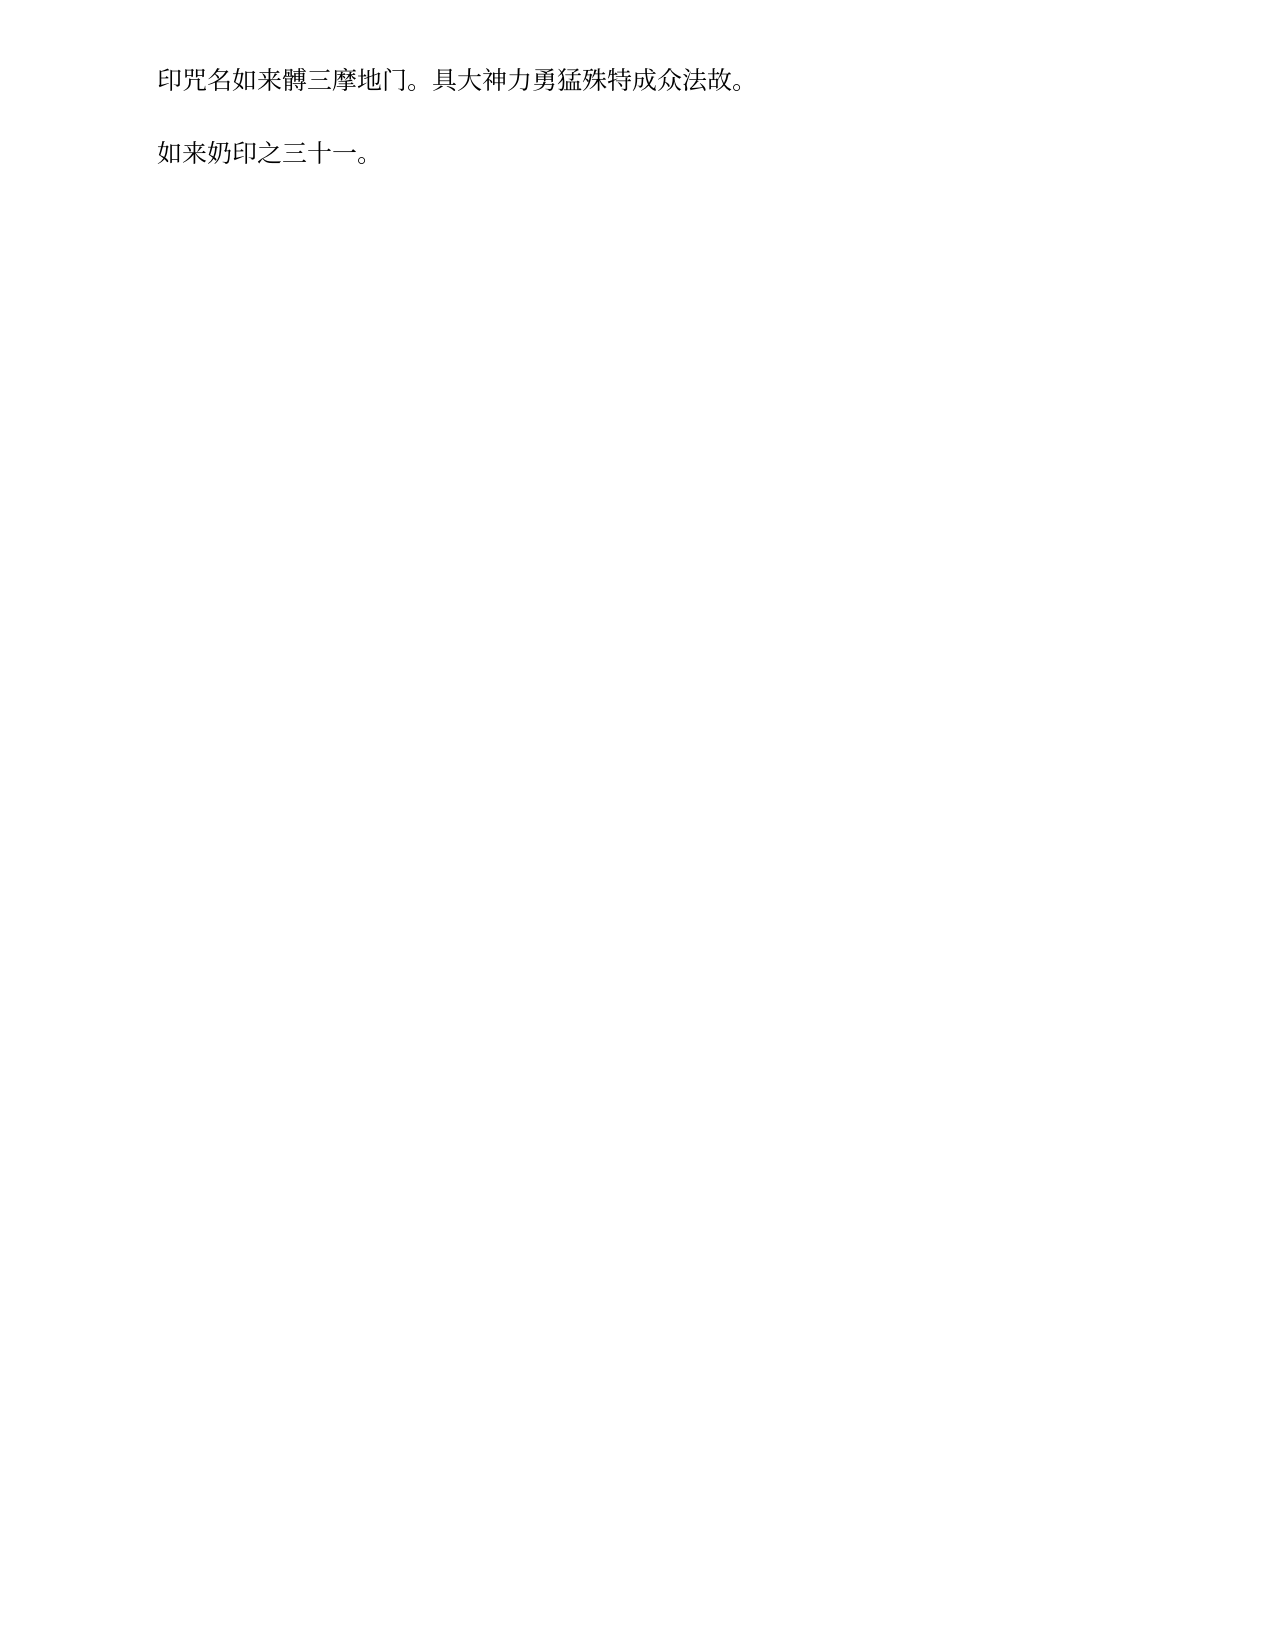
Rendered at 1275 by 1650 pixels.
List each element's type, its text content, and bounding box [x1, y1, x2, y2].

text 如来奶印之三十一。 [157, 133, 1183, 169]
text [157, 60, 1124, 96]
